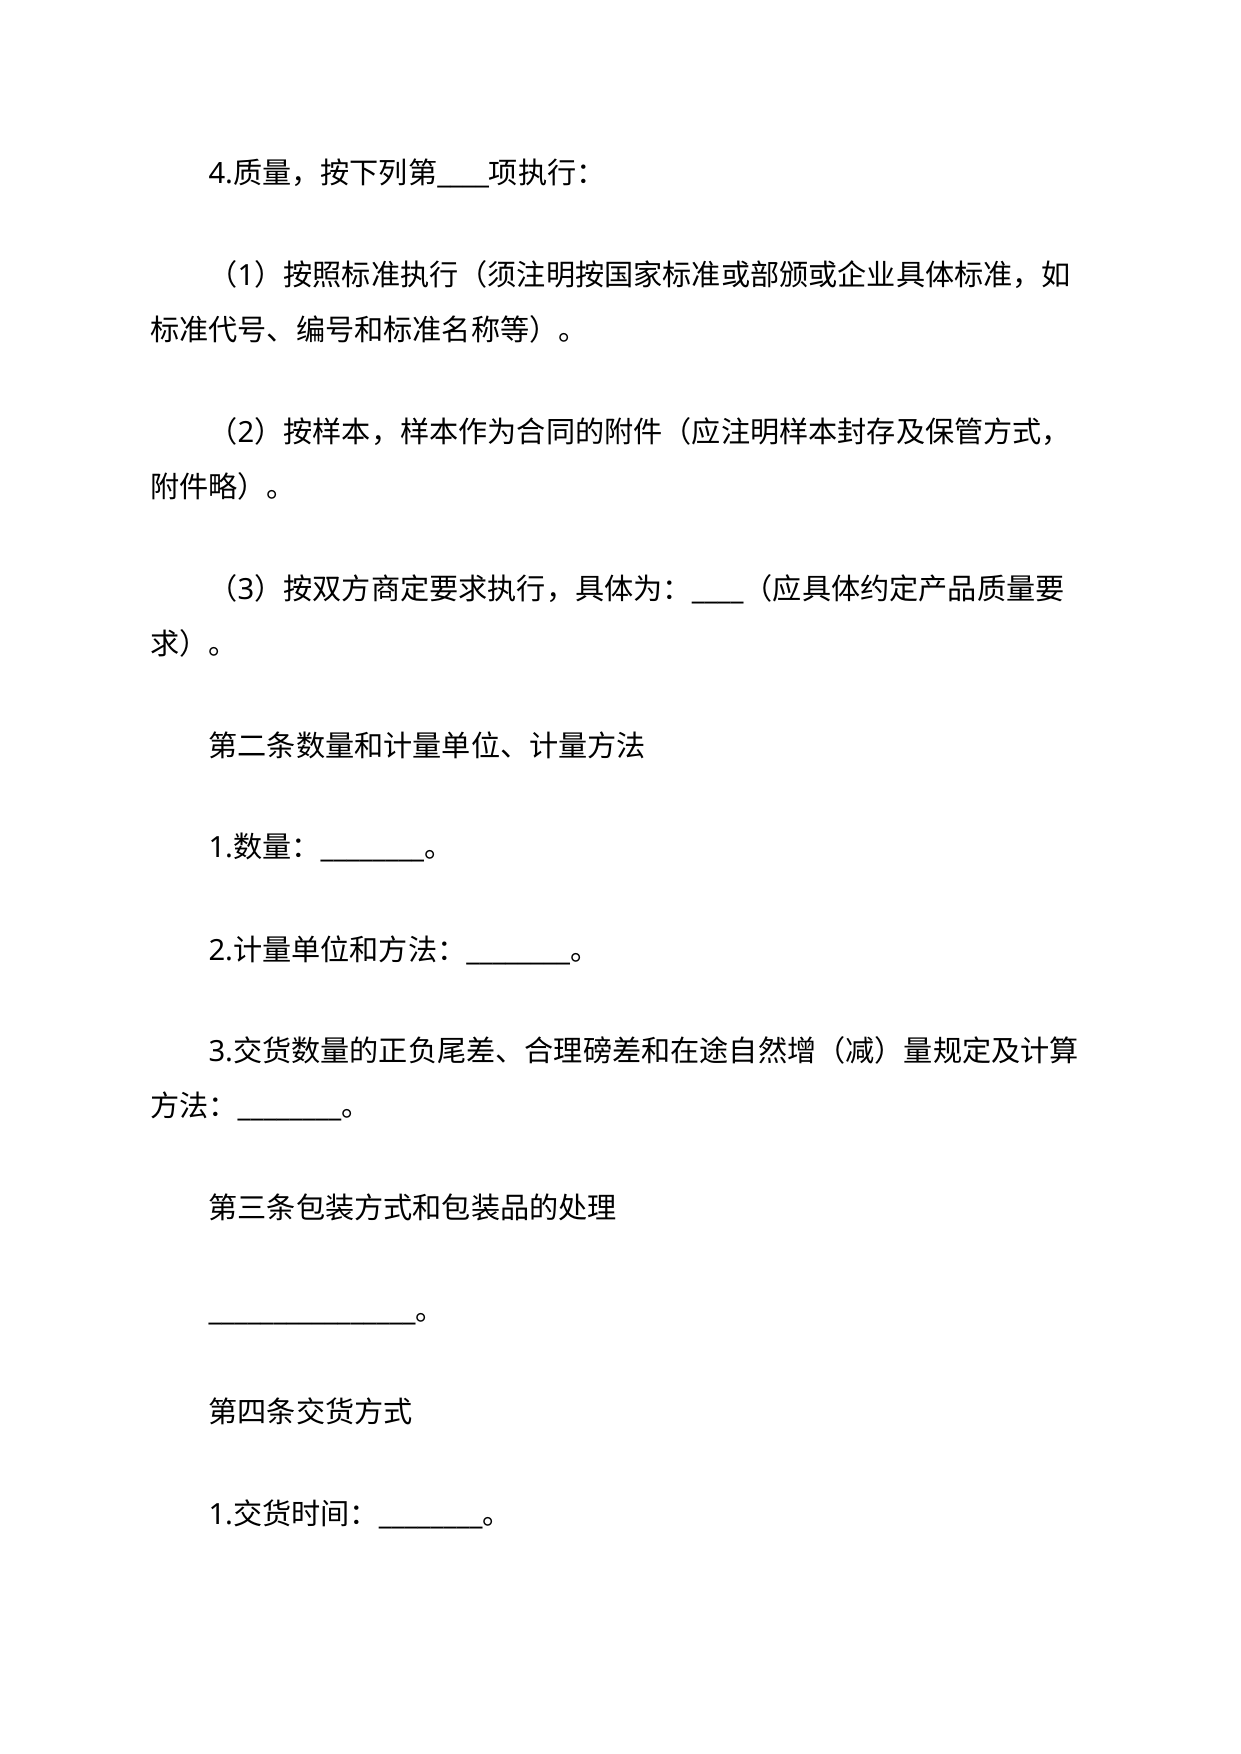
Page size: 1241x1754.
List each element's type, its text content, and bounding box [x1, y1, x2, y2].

text 第四条交货方式 [150, 1389, 1090, 1431]
text （3）按双方商定要求执行，具体为：____（应具体约定产品质量要求）。 [150, 566, 1090, 663]
text （1）按照标准执行（须注明按国家标准或部颁或企业具体标准，如标准代号、编号和标准名称等）。 [150, 252, 1090, 349]
text （2）按样本，样本作为合同的附件（应注明样本封存及保管方式，附件略）。 [150, 409, 1090, 506]
text 第三条包装方式和包装品的处理 [150, 1185, 1090, 1227]
text 3.交货数量的正负尾差、合理磅差和在途自然增（减）量规定及计算方法：________。 [150, 1028, 1090, 1125]
text 2.计量单位和方法：________。 [150, 926, 1090, 968]
text ________________。 [150, 1287, 1090, 1329]
text 1.数量：________。 [150, 824, 1090, 866]
text 第二条数量和计量单位、计量方法 [150, 722, 1090, 764]
text 1.交货时间：________。 [150, 1491, 1090, 1533]
text 4.质量，按下列第____项执行： [150, 150, 1090, 192]
